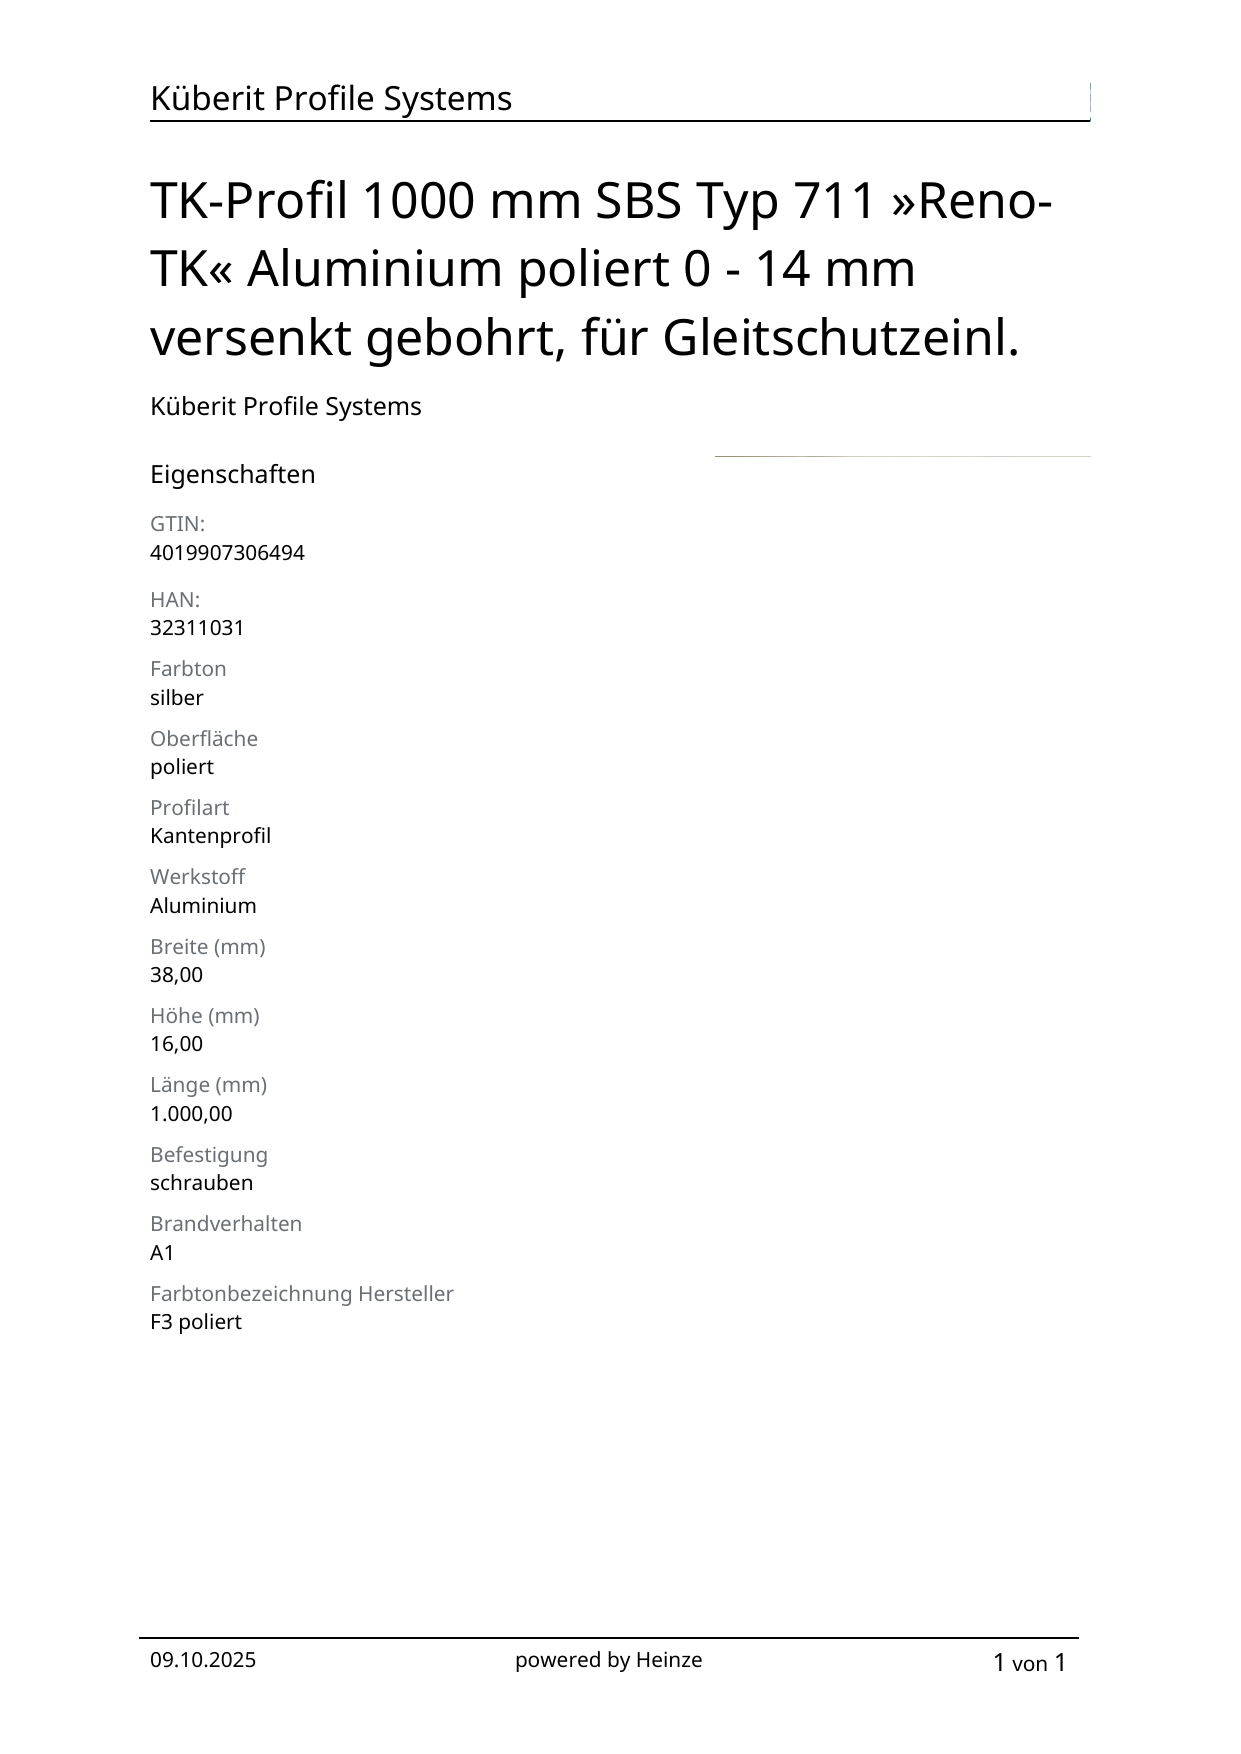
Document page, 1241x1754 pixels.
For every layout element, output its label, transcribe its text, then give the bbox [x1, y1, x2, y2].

text Befestigung [150, 1140, 1090, 1168]
text GTIN: [150, 509, 1090, 538]
text Oberfläche [150, 724, 1090, 752]
text 16,00 [150, 1029, 1090, 1058]
text Höhe (mm) [150, 1001, 1090, 1029]
text Aluminium [150, 891, 1090, 919]
text Farbton [150, 654, 1090, 683]
text TK-Profil 1000 mm SBS Typ 711 »Reno-TK« Aluminium poliert 0 - 14 mm versenkt gebohrt, für Gleitschutzeinl. [150, 165, 1090, 369]
text 38,00 [150, 960, 1090, 989]
text 32311031 [150, 613, 1090, 642]
text Profilart [150, 793, 1090, 821]
text Werkstoff [150, 862, 1090, 891]
text schrauben [150, 1168, 1090, 1197]
text Kantenprofil [150, 821, 1090, 850]
text Brandverhalten [150, 1209, 1090, 1238]
text Küberit Profile Systems [150, 388, 1090, 422]
text Breite (mm) [150, 932, 1090, 960]
text 1.000,00 [150, 1099, 1090, 1127]
text silber [150, 683, 1090, 711]
text A1 [150, 1238, 1090, 1266]
text F3 poliert [150, 1307, 1090, 1336]
text poliert [150, 752, 1090, 781]
text Eigenschaften [150, 456, 1090, 491]
text Farbtonbezeichnung Hersteller [150, 1279, 1090, 1307]
text Länge (mm) [150, 1071, 1090, 1099]
text HAN: [150, 585, 1090, 613]
text 4019907306494 [150, 538, 1090, 566]
